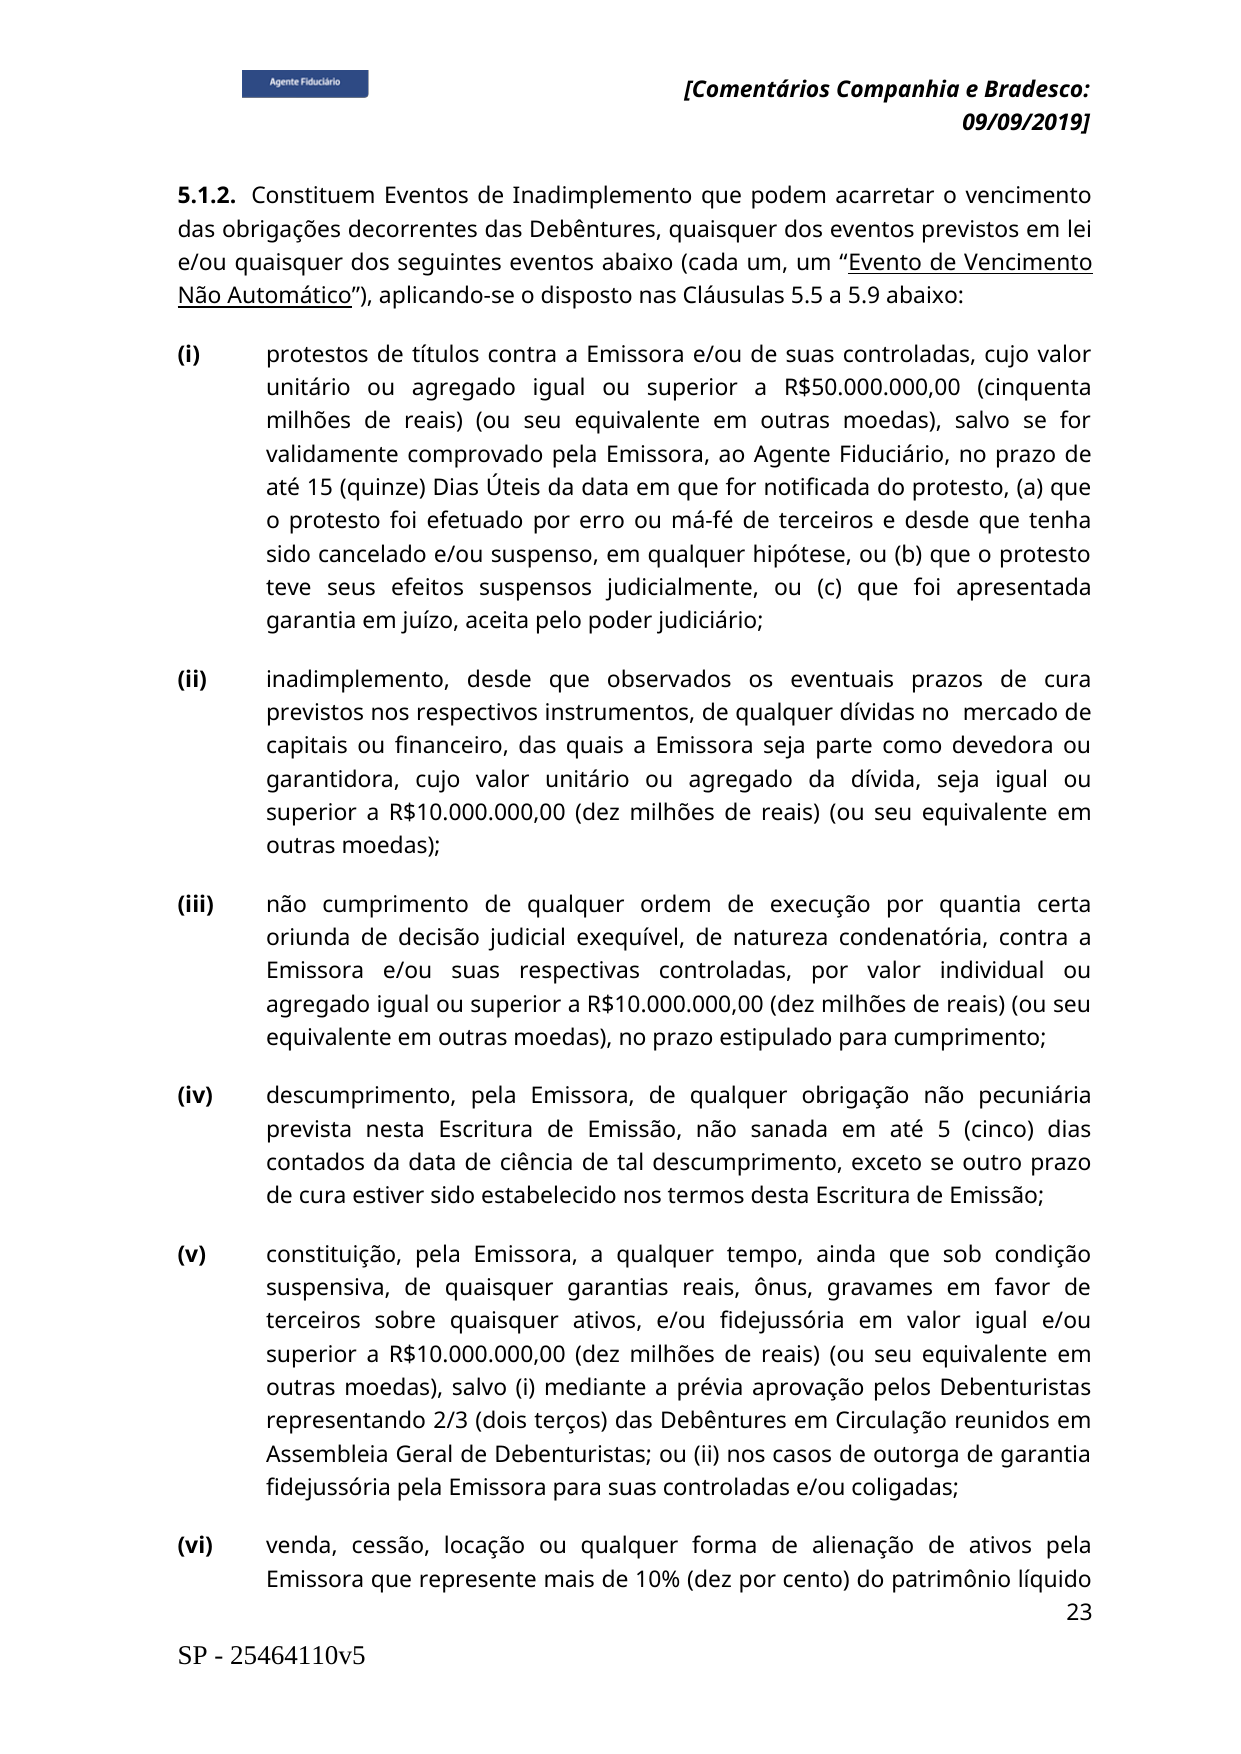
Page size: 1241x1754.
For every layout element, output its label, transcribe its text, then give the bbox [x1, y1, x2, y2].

list protestos de títulos contra a Emissora e/ou de suas controladas, cujo valor unitário ou agregado igual ou superior a R$50.000.000,00 (cinquenta milhões de reais) (ou seu equivalente em outras moedas), salvo se for validamente comprovado pela Emissora, ao Agente Fiduciário, no prazo de até 15 (quinze) Dias Úteis da data em que for notificada do protesto, (a) que o protesto foi efetuado por erro ou má-fé de terceiros e desde que tenha sido cancelado e/ou suspenso, em qualquer hipótese, ou (b) que o protesto teve seus efeitos suspensos judicialmente, ou (c) que foi apresentada garantia em juízo, aceita pelo poder judiciário; [177, 336, 1092, 636]
list inadimplemento, desde que observados os eventuais prazos de cura previstos nos respectivos instrumentos, de qualquer dívidas no mercado de capitais ou financeiro, das quais a Emissora seja parte como devedora ou garantidora, cujo valor unitário ou agregado da dívida, seja igual ou superior a R$10.000.000,00 (dez milhões de reais) (ou seu equivalente em outras moedas); [177, 661, 1092, 861]
picture [242, 70, 369, 98]
list descumprimento, pela Emissora, de qualquer obrigação não pecuniária prevista nesta Escritura de Emissão, não sanada em até 5 (cinco) dias contados da data de ciência de tal descumprimento, exceto se outro prazo de cura estiver sido estabelecido nos termos desta Escritura de Emissão; [177, 1077, 1092, 1211]
list constituição, pela Emissora, a qualquer tempo, ainda que sob condição suspensiva, de quaisquer garantias reais, ônus, gravames em favor de terceiros sobre quaisquer ativos, e/ou fidejussória em valor igual e/ou superior a R$10.000.000,00 (dez milhões de reais) (ou seu equivalente em outras moedas), salvo (i) mediante a prévia aprovação pelos Debenturistas representando 2/3 (dois terços) das Debêntures em Circulação reunidos em Assembleia Geral de Debenturistas; ou (ii) nos casos de outorga de garantia fidejussória pela Emissora para suas controladas e/ou coligadas; [177, 1236, 1092, 1502]
subtitle Constituem Eventos de Inadimplemento que podem acarretar o vencimento das obrigações decorrentes das Debêntures, quaisquer dos eventos previstos em lei e/ou quaisquer dos seguintes eventos abaixo (cada um, um “Evento de Vencimento Não Automático”), aplicando-se o disposto nas Cláusulas 5.5 a 5.9 abaixo: [177, 177, 1092, 311]
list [177, 1527, 1092, 1594]
list não cumprimento de qualquer ordem de execução por quantia certa oriunda de decisão judicial exequível, de natureza condenatória, contra a Emissora e/ou suas respectivas controladas, por valor individual ou agregado igual ou superior a R$10.000.000,00 (dez milhões de reais) (ou seu equivalente em outras moedas), no prazo estipulado para cumprimento; [177, 886, 1092, 1052]
